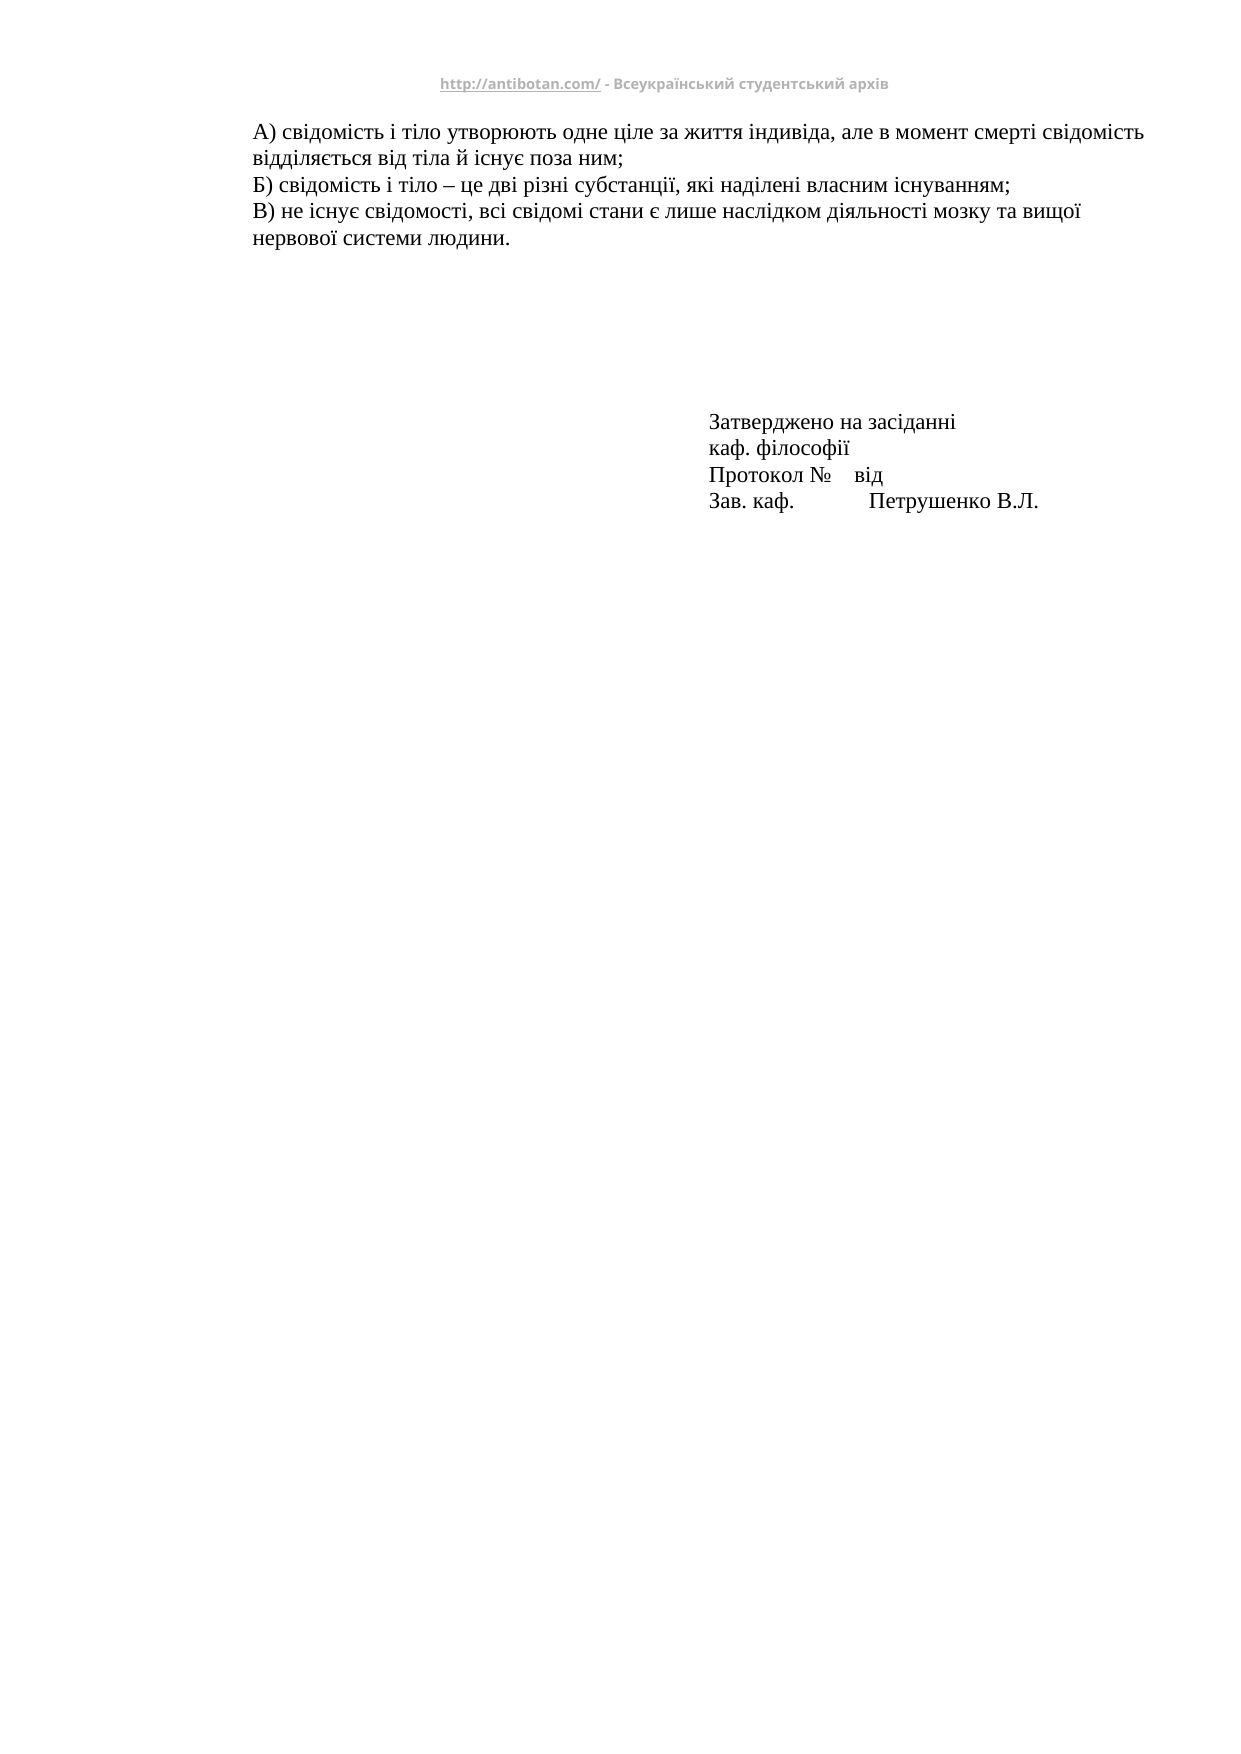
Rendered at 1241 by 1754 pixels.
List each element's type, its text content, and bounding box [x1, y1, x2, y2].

text каф. філософії [709, 434, 1152, 461]
text Затверджено на засіданні [709, 408, 1152, 434]
text В) не існує свідомості, всі свідомі стани є лише наслідком діяльності мозку та вищої нервової системи людини. [252, 197, 1152, 250]
text А) свідомість і тіло утворюють одне ціле за життя індивіда, але в момент смерті свідомість відділяється від тіла й існує поза ним; [252, 118, 1152, 171]
text Б) свідомість і тіло – це дві різні субстанції, які наділені власним існуванням; [252, 171, 1152, 197]
text Зав. каф. Петрушенко В.Л. [709, 487, 1152, 513]
text Протокол № від [709, 461, 1152, 487]
